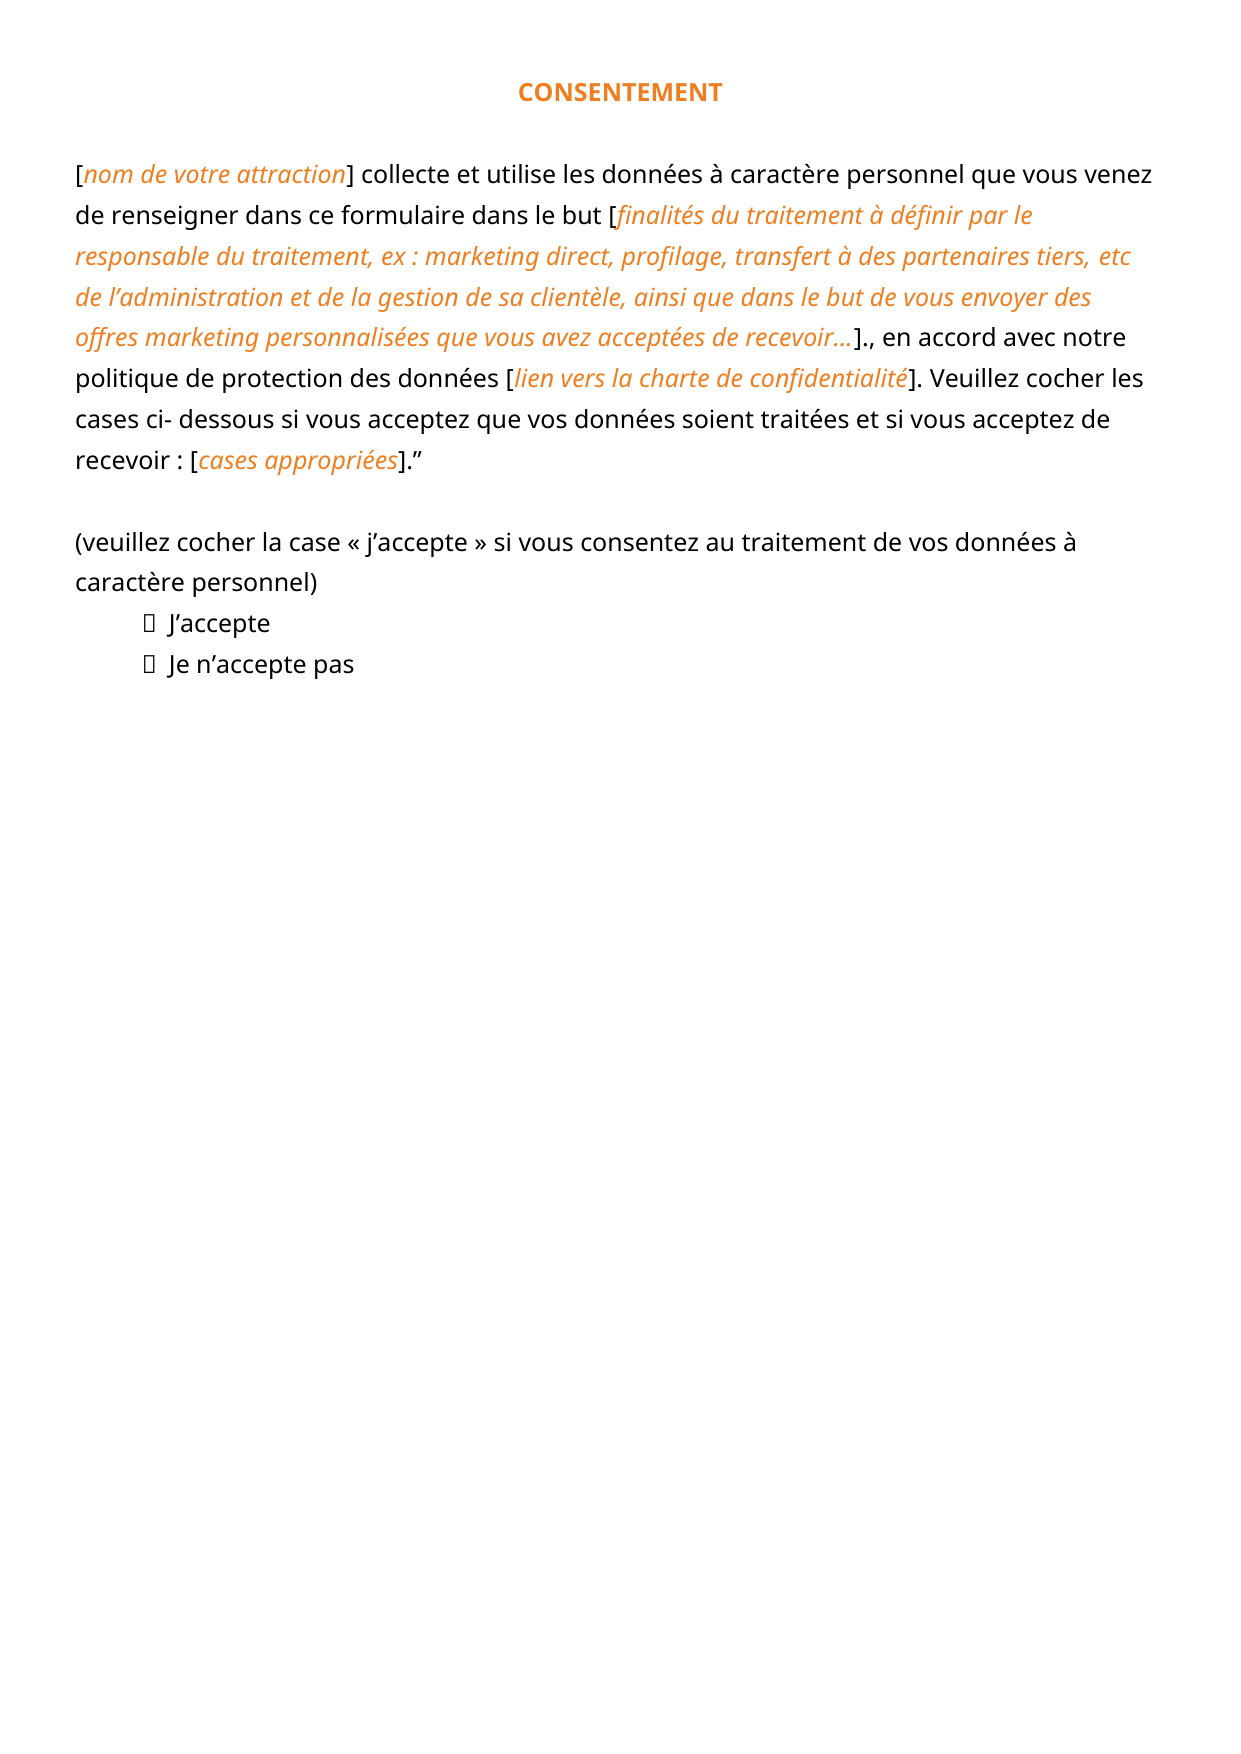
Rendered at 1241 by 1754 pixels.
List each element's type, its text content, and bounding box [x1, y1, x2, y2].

text  J’accepte [75, 606, 1165, 640]
text  Je n’accepte pas [75, 647, 1165, 681]
text (veuillez cocher la case « j’accepte » si vous consentez au traitement de vos données à caractère personnel) [75, 524, 1165, 599]
text [nom de votre attraction] collecte et utilise les données à caractère personnel que vous venez de renseigner dans ce formulaire dans le but [finalités du traitement à définir par le responsable du traitement, ex : marketing direct, profilage, transfert à des partenaires tiers, etc de l’administration et de la gestion de sa clientèle, ainsi que dans le but de vous envoyer des offres marketing personnalisées que vous avez acceptées de recevoir...]., en accord avec notre politique de protection des données [lien vers la charte de confidentialité]. Veuillez cocher les cases ci- dessous si vous acceptez que vos données soient traitées et si vous acceptez de recevoir : [cases appropriées].” [75, 157, 1165, 477]
text consentement [75, 75, 1165, 109]
